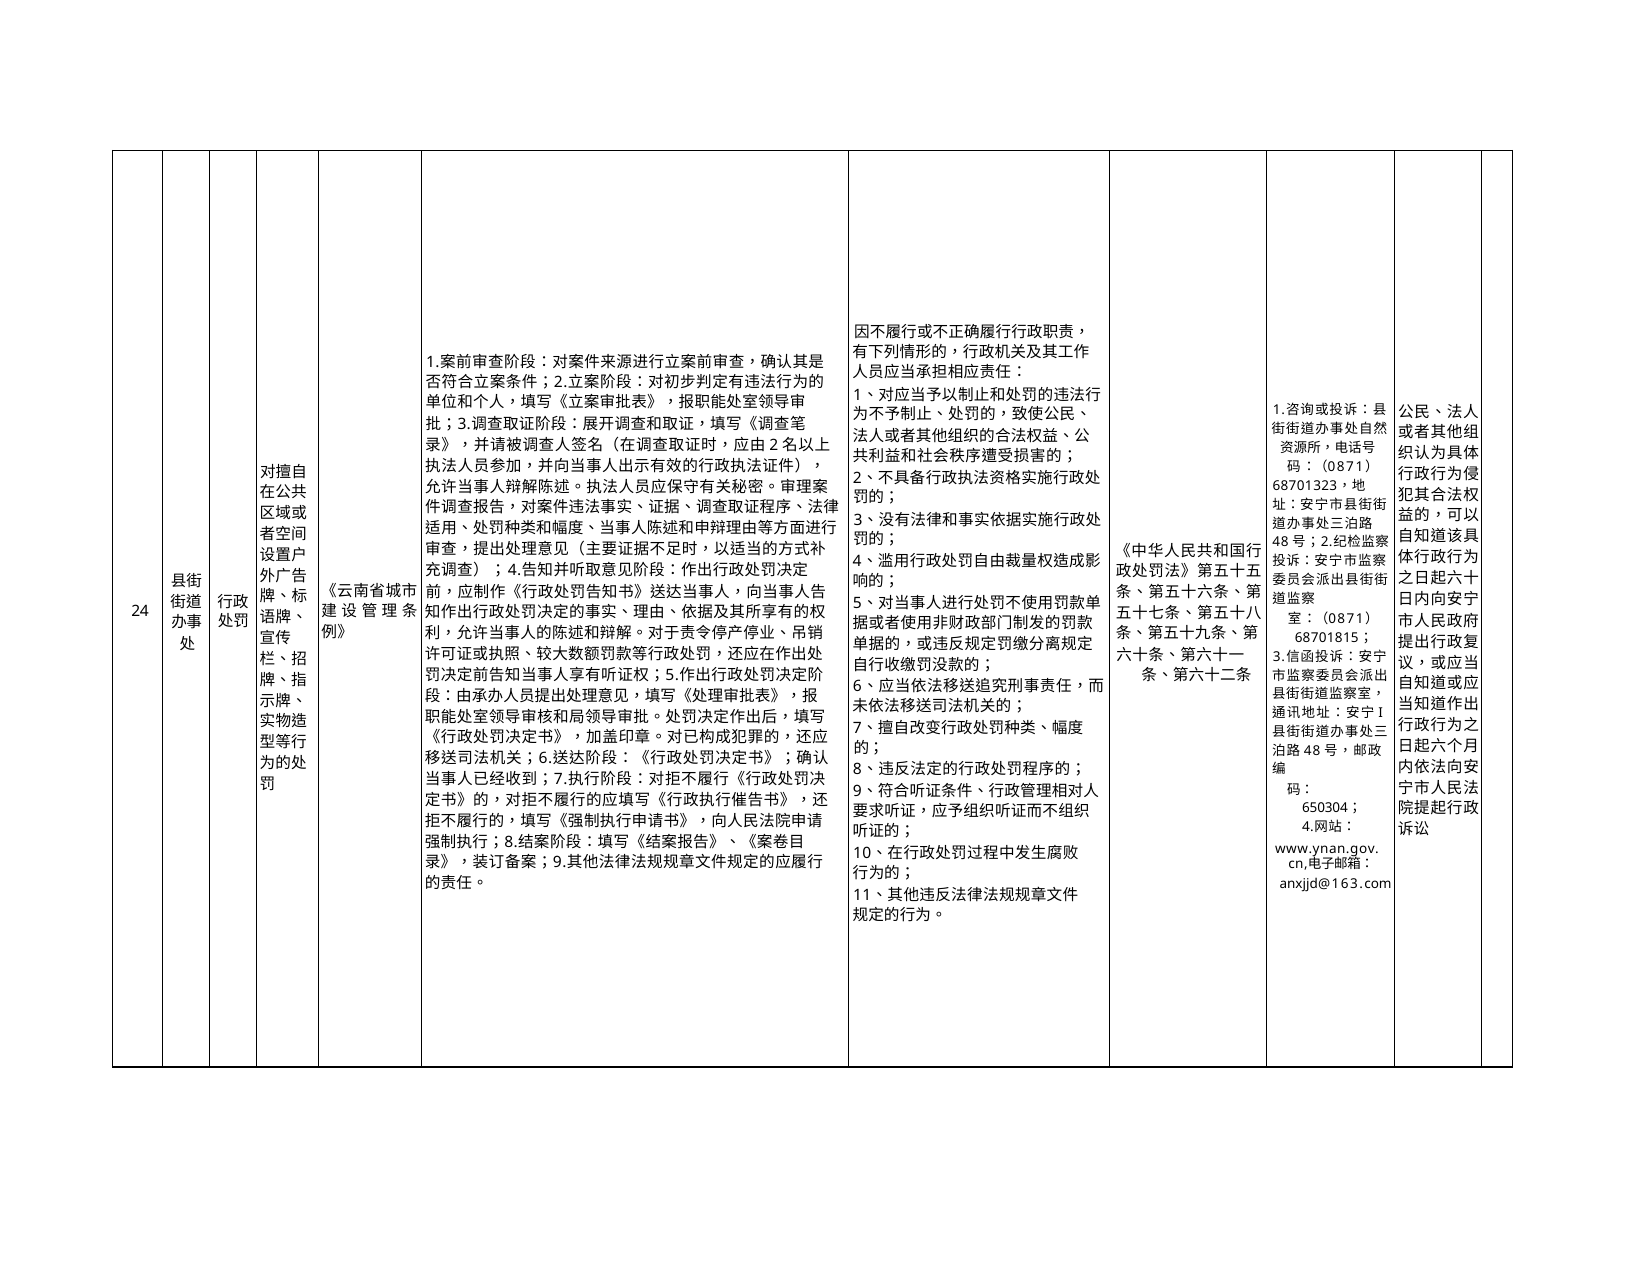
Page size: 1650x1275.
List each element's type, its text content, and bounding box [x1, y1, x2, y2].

table_header 1.案前审查阶段：对案件来源进行立案前审查，确认其是否符合立案条件；2.立案阶段：对初步判定有违法行为的单位和个人，填写《立案审批表》，报职能处室领导审 批；3.调查取证阶段：展开调查和取证，填写《调查笔录》，并请被调查人签名（在调查取证时，应由2名以上执法人员参加，并向当事人出示有效的行政执法证件），允许当事人辩解陈述。执法人员应保守有关秘密。审理案件调查报告，对案件违法事实、证据、调查取证程序、法律适用、处罚种类和幅度、当事人陈述和申辩理由等方面进行审查，提出处理意见（主要证据不足时，以适当的方式补充调查）；4.告知并听取意见阶段：作出行政处罚决定 前，应制作《行政处罚告知书》送达当事人，向当事人告知作出行政处罚决定的事实、理由、依据及其所享有的权利，允许当事人的陈述和辩解。对于责令停产停业、吊销许可证或执照、较大数额罚款等行政处罚，还应在作出处罚决定前告知当事人享有听证权；5.作出行政处罚决定阶段：由承办人员提出处理意见，填写《处理审批表》，报职能处室领导审核和局领导审批。处罚决定作出后，填写《行政处罚决定书》，加盖印章。对已构成犯罪的，还应移送司法机关；6.送达阶段：《行政处罚决定书》；确认当事人已经收到；7.执行阶段：对拒不履行《行政处罚决定书》的，对拒不履行的应填写《行政执行催告书》，还拒不履行的，填写《强制执行申请书》，向人民法院申请强制执行；8.结案阶段：填写《结案报告》、《案卷目录》，装订备案；9.其他法律法规规章文件规定的应履行的责任。 [422, 151, 848, 1066]
table_header 24 [113, 151, 162, 1066]
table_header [1395, 151, 1481, 1066]
table_header 行政处罚 [210, 151, 256, 1066]
table_header 县街 街道 办事 处 [163, 151, 209, 1066]
table_header [1482, 151, 1512, 1066]
table_header 《云南省城市建设管理条例》 [319, 151, 421, 1066]
table_header 对擅自在公共区域或者空间设置户外广告牌、标语牌、宣传栏、招牌、指示牌、实物造型等行为的处罚 [257, 151, 318, 1066]
table_header 《中华人民共和国行政处罚法》第五十五条、第五十六条、第五十七条、第五十八条、第五十九条、第 六十条、第六十一条、第六十二条 [1110, 151, 1266, 1066]
table_header 因不履行或不正确履行行政职责，有下列情形的，行政机关及其工作人员应当承担相应责任： 1、对应当予以制止和处罚的违法行为不予制止、处罚的，致使公民、 法人或者其他组织的合法权益、公共利益和社会秩序遭受损害的； 2、不具备行政执法资格实施行政处罚的； 3、没有法律和事实依据实施行政处罚的； 4、滥用行政处罚自由裁量权造成影响的； 5、对当事人进行处罚不使用罚款单据或者使用非财政部门制发的罚款单据的，或违反规定罚缴分离规定自行收缴罚没款的； 6、应当依法移送追究刑事责任，而未依法移送司法机关的； 7、擅自改变行政处罚种类、幅度的； 8、违反法定的行政处罚程序的； 9、符合听证条件、行政管理相对人要求听证，应予组织听证而不组织听证的； 10、在行政处罚过程中发生腐败行为的； 11、其他违反法律法规规章文件规定的行为。 [849, 151, 1109, 1066]
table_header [1267, 151, 1394, 1066]
